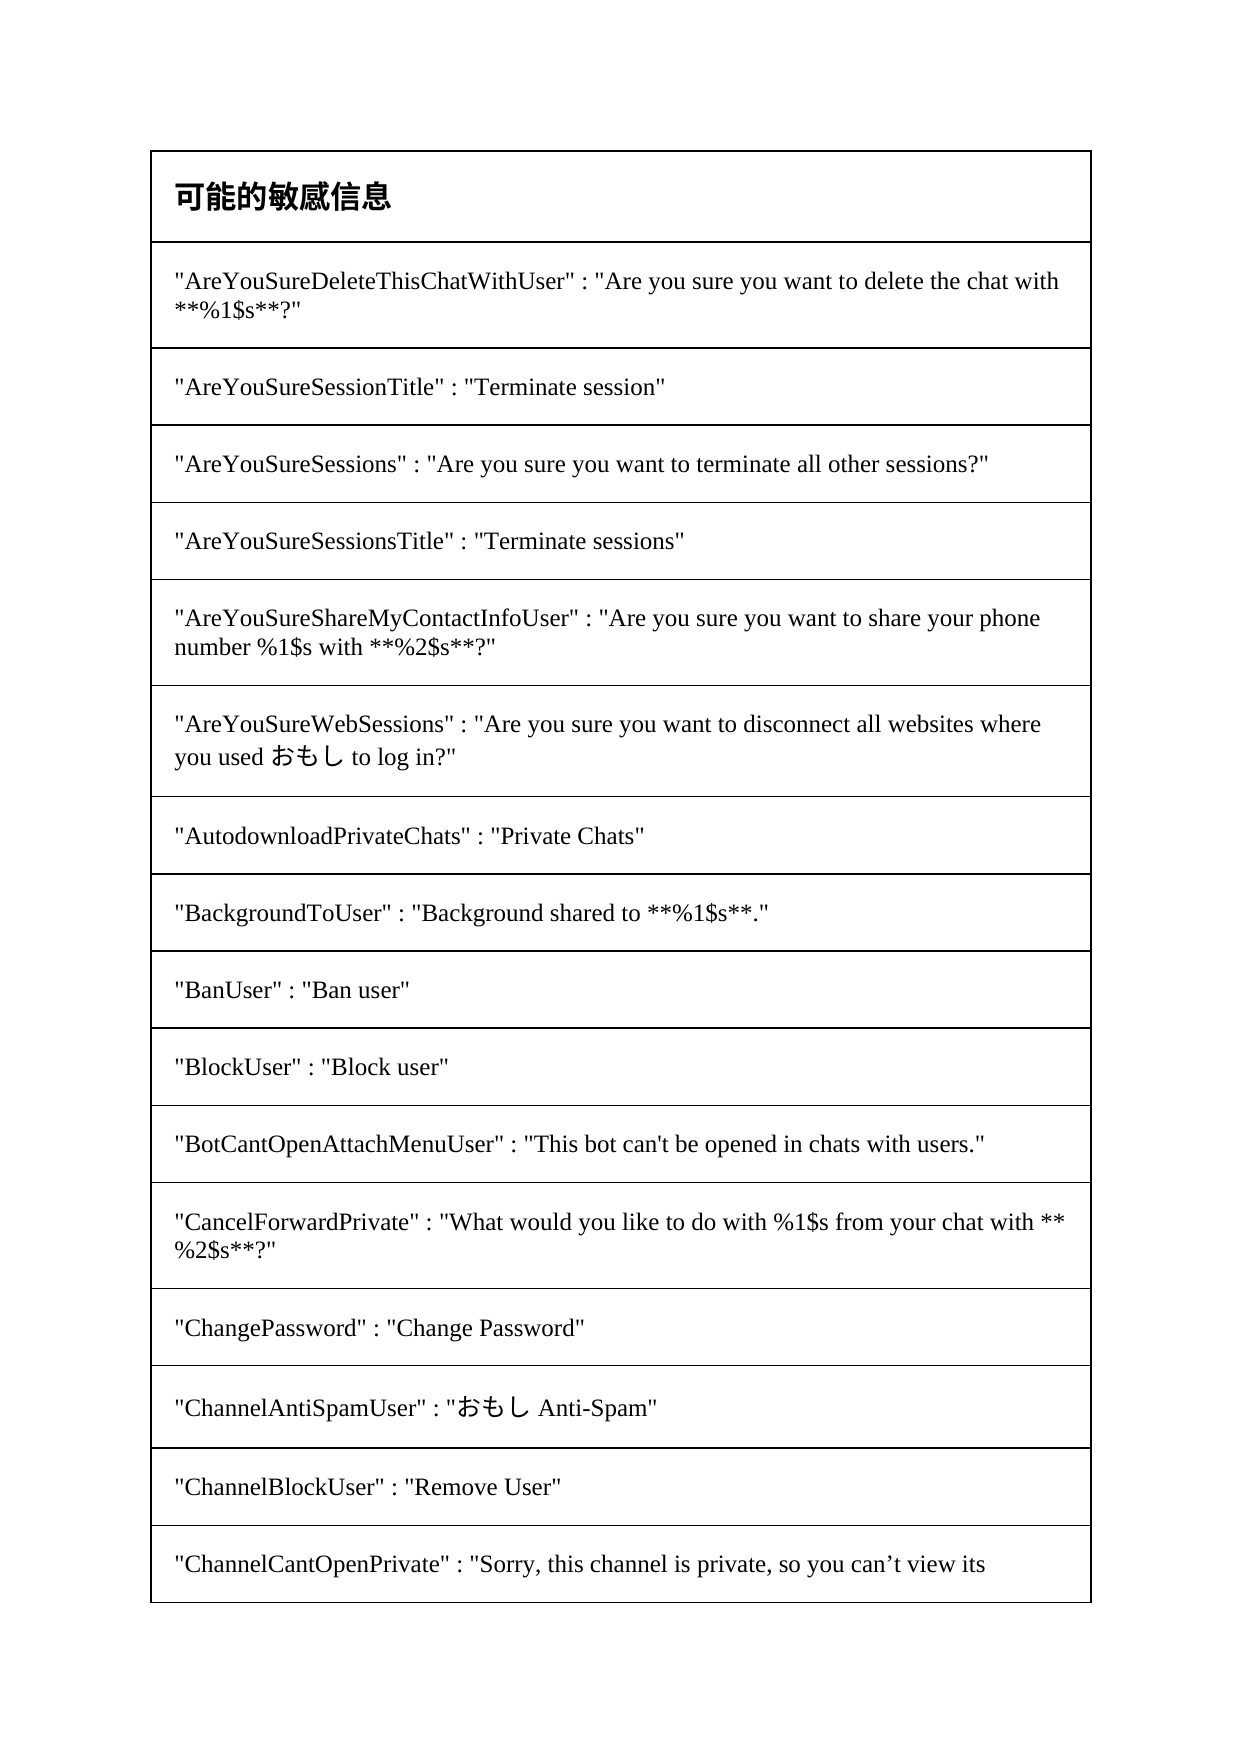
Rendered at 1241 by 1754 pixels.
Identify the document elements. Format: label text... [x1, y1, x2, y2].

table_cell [152, 1526, 1090, 1602]
table_cell "AreYouSureShareMyContactInfoUser" : "Are you sure you want to share your phone number %1$s with **%2$s**?" [152, 580, 1090, 684]
table_cell "AreYouSureWebSessions" : "Are you sure you want to disconnect all websites where you used おもし to log in?" [152, 686, 1090, 796]
table_cell "ChangePassword" : "Change Password" [152, 1289, 1090, 1365]
table_cell "BanUser" : "Ban user" [152, 952, 1090, 1027]
table_cell "AreYouSureSessions" : "Are you sure you want to terminate all other sessions?" [152, 426, 1090, 501]
table_cell "AreYouSureSessionTitle" : "Terminate session" [152, 349, 1090, 424]
table_cell "BotCantOpenAttachMenuUser" : "This bot can't be opened in chats with users." [152, 1106, 1090, 1182]
table_cell "CancelForwardPrivate" : "What would you like to do with %1$s from your chat with **%2$s**?" [152, 1183, 1090, 1288]
table_cell "ChannelAntiSpamUser" : "おもし Anti-Spam" [152, 1366, 1090, 1447]
table_cell "BlockUser" : "Block user" [152, 1029, 1090, 1104]
table_cell "AutodownloadPrivateChats" : "Private Chats" [152, 797, 1090, 873]
table_cell "AreYouSureSessionsTitle" : "Terminate sessions" [152, 503, 1090, 578]
table_cell "BackgroundToUser" : "Background shared to **%1$s**." [152, 875, 1090, 950]
table_cell "AreYouSureDeleteThisChatWithUser" : "Are you sure you want to delete the chat with **%1$s**?" [152, 243, 1090, 347]
table_cell "ChannelBlockUser" : "Remove User" [152, 1449, 1090, 1524]
table_header 可能的敏感信息 [152, 152, 1090, 241]
